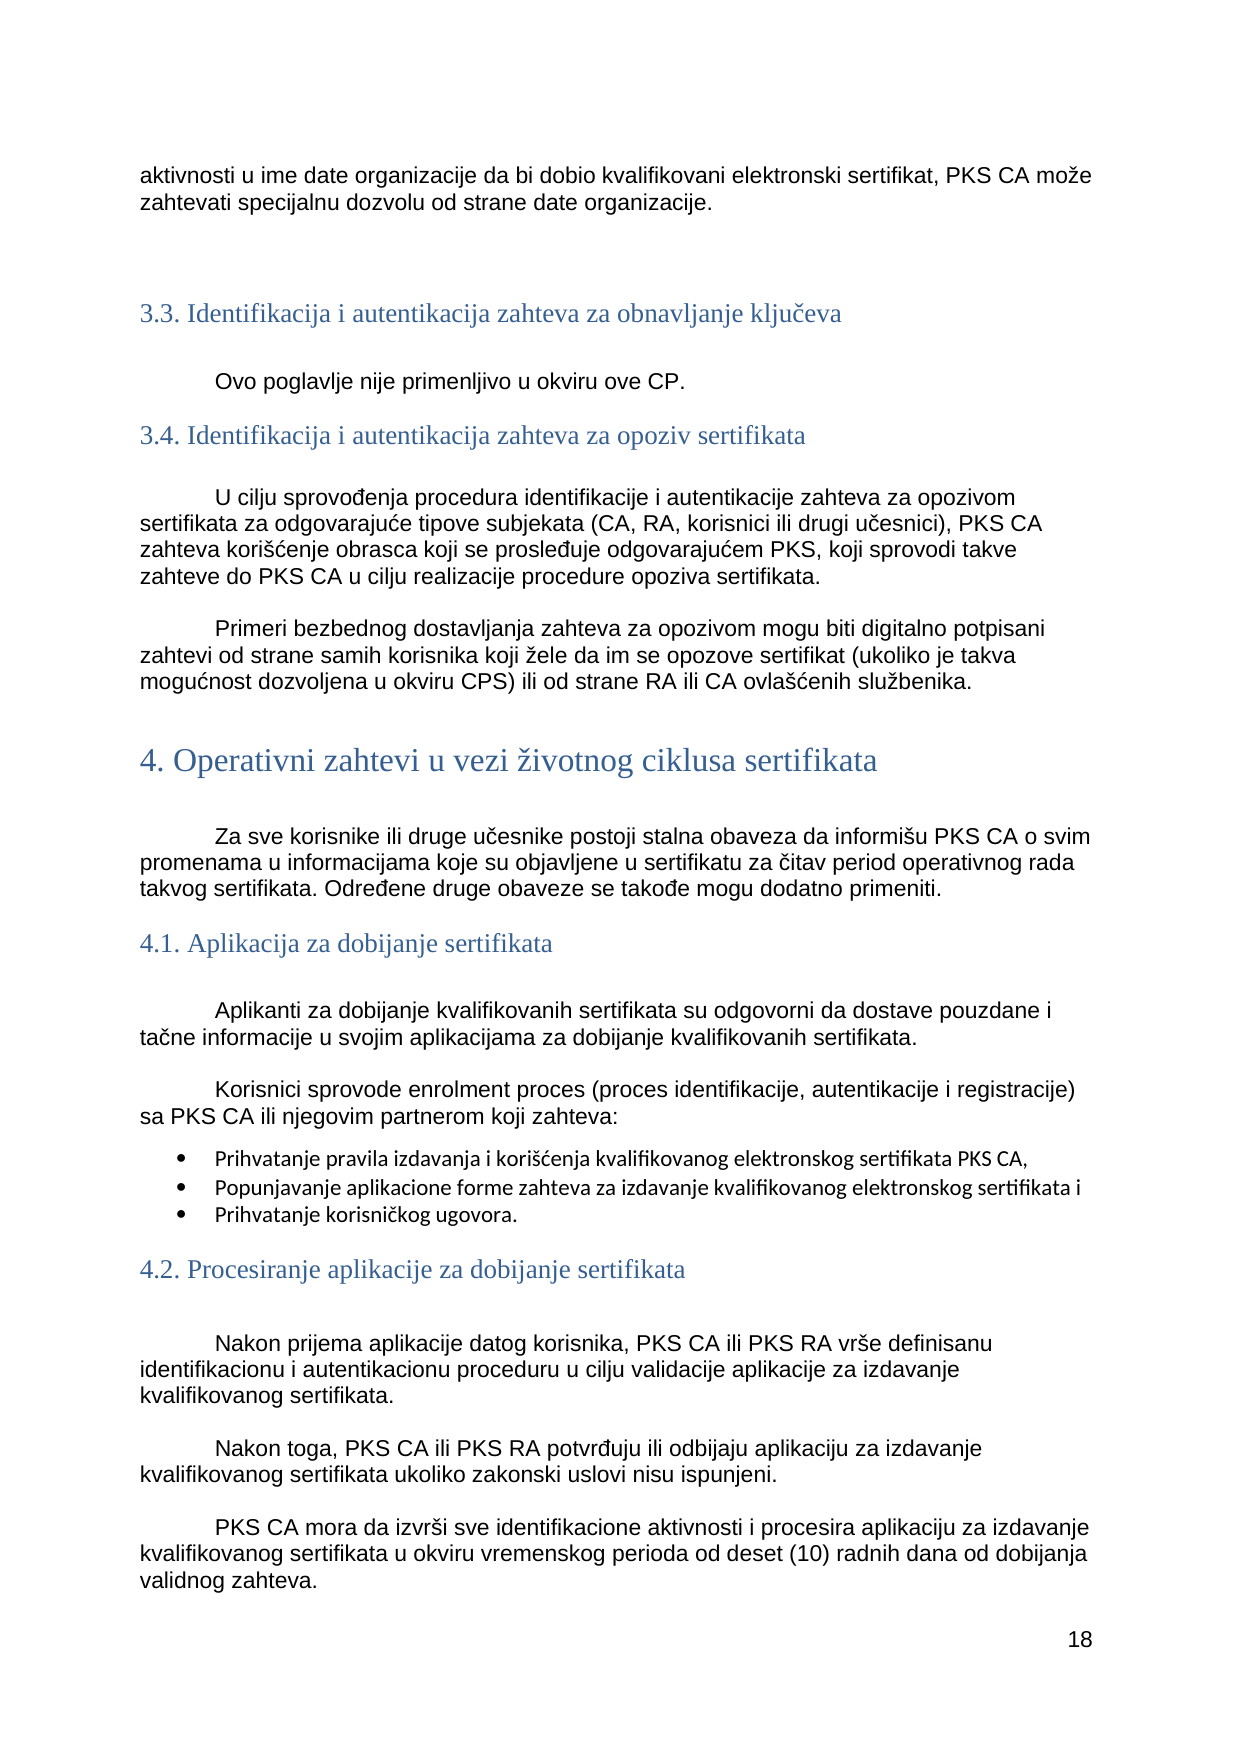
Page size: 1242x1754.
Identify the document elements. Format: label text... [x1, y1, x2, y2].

text Primeri bezbednog dostavljanja zahteva za opozivom mogu biti digitalno potpisani zahtevi od strane samih korisnika koji žele da im se opozove sertifikat (ukoliko je takva mogućnost dozvoljena u okviru CPS) ili od strane RA ili CA ovlašćenih službenika. [139, 615, 1099, 694]
text U cilju sprovođenja procedura identifikacije i autentikacije zahteva za opozivom sertifikata za odgovarajuće tipove subjekata (CA, RA, korisnici ili drugi učesnici), PKS CA zahteva korišćenje obrasca koji se prosleđuje odgovarajućem PKS, koji sprovodi takve zahteve do PKS CA u cilju realizacije procedure opoziva sertifikata. [139, 483, 1099, 589]
subtitle 3.3. Identifikacija i autentikacija zahteva za obnavljanje ključeva [139, 297, 1104, 329]
text Korisnici sprovode enrolment proces (proces identifikacije, autentikacije i registracije) sa PKS CA ili njegovim partnerom koji zahteva: [139, 1076, 1098, 1129]
list Prihvatanje pravila izdavanja i korišćenja kvalifikovanog elektronskog sertifikata PKS CA, [177, 1144, 1106, 1173]
subtitle 4. Operativni zahtevi u vezi životnog ciklusa sertifikata [139, 740, 1104, 778]
list Popunjavanje aplikacione forme zahteva za izdavanje kvalifikovanog elektronskog sertifikata i [177, 1173, 1098, 1201]
text PKS CA mora da izvrši sve identifikacione aktivnosti i procesira aplikaciju za izdavanje kvalifikovanog sertifikata u okviru vremenskog perioda od deset (10) radnih dana od dobijanja validnog zahteva. [139, 1514, 1097, 1593]
text Aplikanti za dobijanje kvalifikovanih sertifikata su odgovorni da dostave pouzdane i tačne informacije u svojim aplikacijama za dobijanje kvalifikovanih sertifikata. [139, 997, 1098, 1050]
text Ovo poglavlje nije primenljivo u okviru ove CP. [139, 368, 1096, 394]
subtitle 4.2. Procesiranje aplikacije za dobijanje sertifikata [139, 1254, 1104, 1285]
subtitle 4.1. Aplikacija za dobijanje sertifikata [139, 927, 1104, 958]
text Nakon prijema aplikacije datog korisnika, PKS CA ili PKS RA vrše definisanu identifikacionu i autentikacionu proceduru u cilju validacije aplikacije za izdavanje kvalifikovanog sertifikata. [139, 1329, 1097, 1409]
text Nakon toga, PKS CA ili PKS RA potvrđuju ili odbijaju aplikaciju za izdavanje kvalifikovanog sertifikata ukoliko zakonski uslovi nisu ispunjeni. [139, 1435, 1097, 1488]
list Prihvatanje korisničkog ugovora. [177, 1201, 1106, 1229]
text Za sve korisnike ili druge učesnike postoji stalna obaveza da informišu PKS CA o svim promenama u informacijama koje su objavljene u sertifikatu za čitav period operativnog rada takvog sertifikata. Određene druge obaveze se takođe mogu dodatno primeniti. [139, 823, 1098, 902]
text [139, 162, 1098, 215]
subtitle 3.4. Identifikacija i autentikacija zahteva za opoziv sertifikata [139, 419, 1104, 450]
